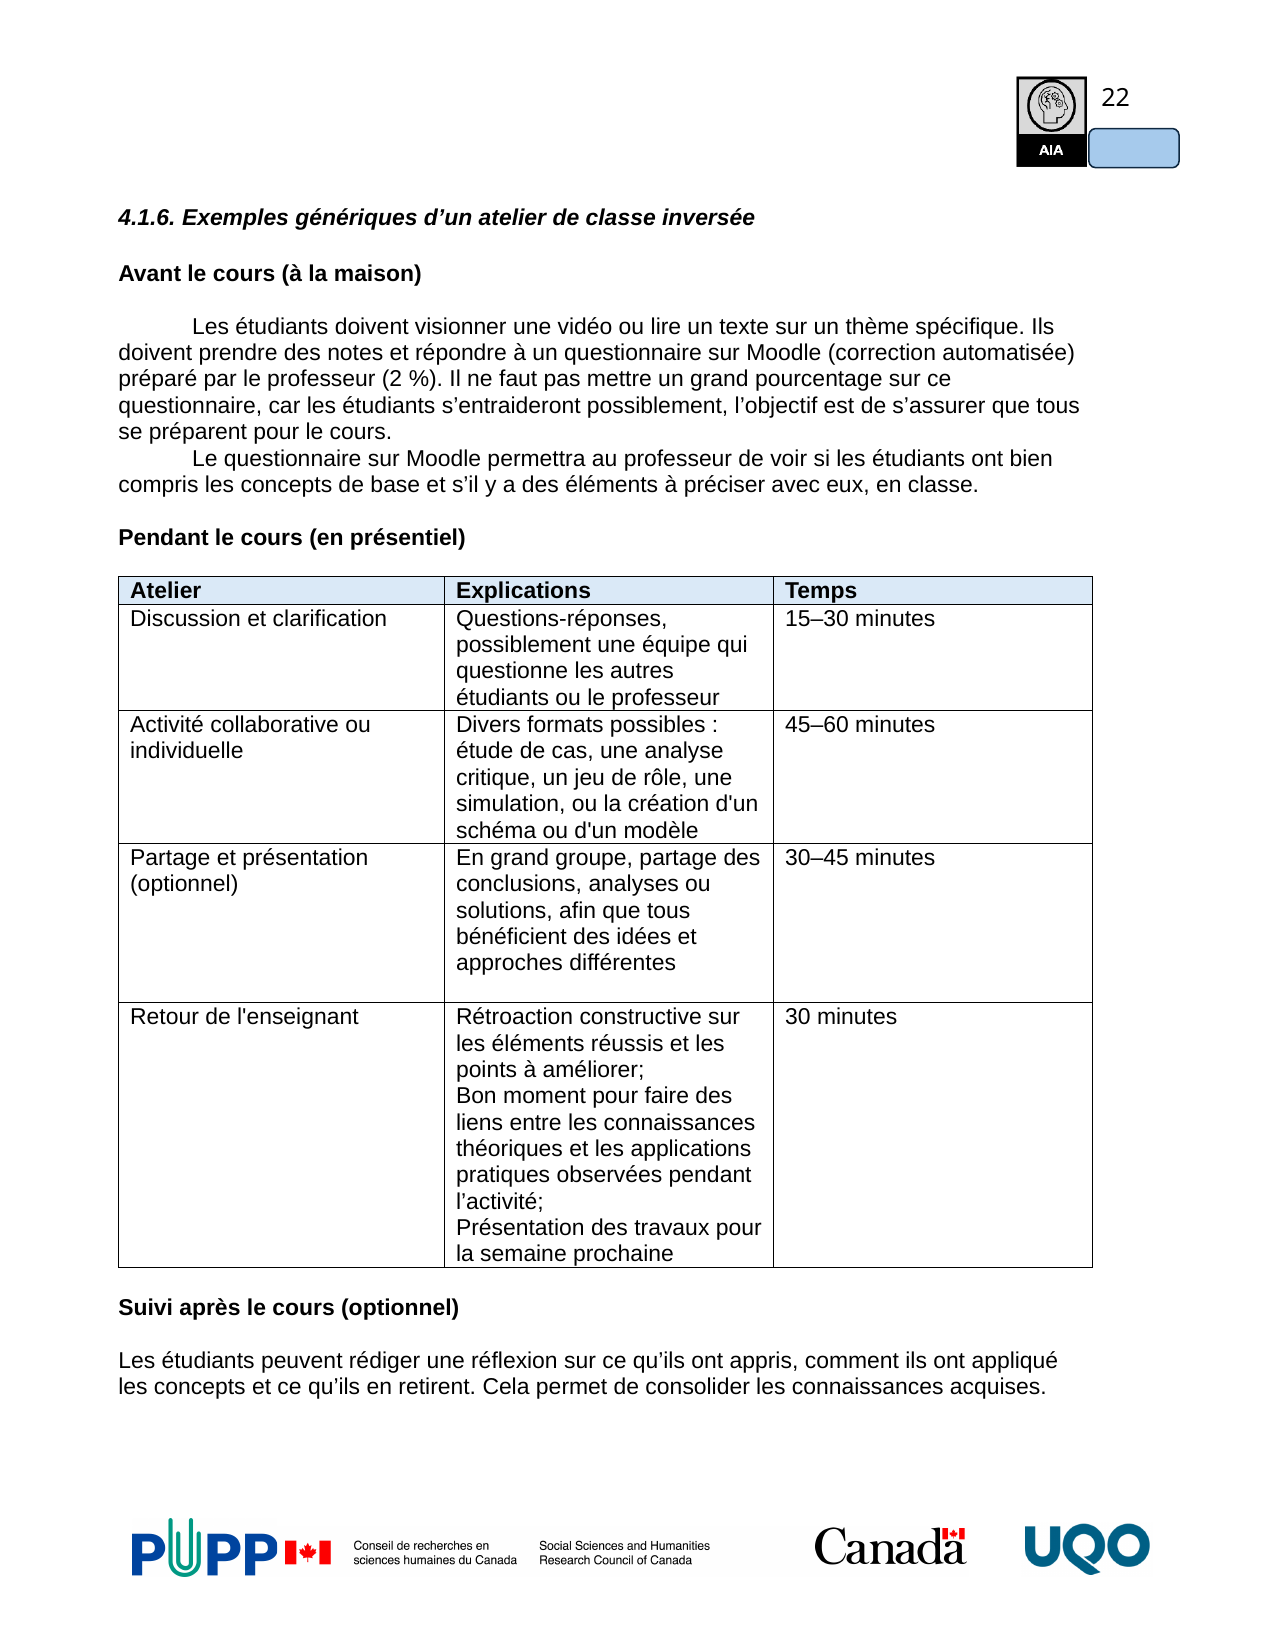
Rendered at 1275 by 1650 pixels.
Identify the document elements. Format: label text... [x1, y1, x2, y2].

subtitle Exemples génériques d’un atelier de classe inversée [118, 203, 1093, 230]
table_cell En grand groupe, partage des conclusions, analyses ou solutions, afin que tous bénéficient des idées et approches différentes [445, 844, 773, 1002]
table_cell Questions-réponses, possiblement une équipe qui questionne les autres étudiants ou le professeur [445, 605, 773, 710]
text Suivi après le cours (optionnel) [118, 1294, 1093, 1320]
table_cell Divers formats possibles : étude de cas, une analyse critique, un jeu de rôle, une simulation, ou la création d'un schéma ou d'un modèle [445, 711, 773, 843]
table_cell Discussion et clarification [119, 605, 444, 710]
text Avant le cours (à la maison) [118, 260, 1093, 286]
picture [1021, 1522, 1153, 1577]
table_header Atelier [119, 577, 444, 604]
text Pendant le cours (en présentiel) [118, 523, 1093, 550]
table_cell 30 minutes [774, 1003, 1092, 1267]
table_cell Retour de l'enseignant [119, 1003, 444, 1267]
text Les étudiants peuvent rédiger une réflexion sur ce qu’ils ont appris, comment ils ont appliqué les concepts et ce qu’ils en retirent. Cela permet de consolider les connaissances acquises. [118, 1347, 1093, 1399]
table_cell Activité collaborative ou individuelle [119, 711, 444, 843]
table_cell 45–60 minutes [774, 711, 1092, 843]
table_header Temps [774, 577, 1092, 604]
picture [1014, 73, 1089, 170]
table_cell 30–45 minutes [774, 844, 1092, 1002]
text Le questionnaire sur Moodle permettra au professeur de voir si les étudiants ont bien compris les concepts de base et s’il y a des éléments à préciser avec eux, en classe. [118, 444, 1093, 497]
table_header Explications [445, 577, 773, 604]
table_cell 15–30 minutes [774, 605, 1092, 710]
table_cell Rétroaction constructive sur les éléments réussis et les points à améliorer; Bon moment pour faire des liens entre les connaissances théoriques et les applications pratiques observées pendant l’activité; Présentation des travaux pour la semaine prochaine [445, 1003, 773, 1267]
picture [132, 1518, 970, 1577]
table_cell Partage et présentation (optionnel) [119, 844, 444, 1002]
text Les étudiants doivent visionner une vidéo ou lire un texte sur un thème spécifique. Ils doivent prendre des notes et répondre à un questionnaire sur Moodle (correction automatisée) préparé par le professeur (2 %). Il ne faut pas mettre un grand pourcentage sur ce questionnaire, car les étudiants s’entraideront possiblement, l’objectif est de s’assurer que tous se préparent pour le cours. [118, 313, 1093, 444]
